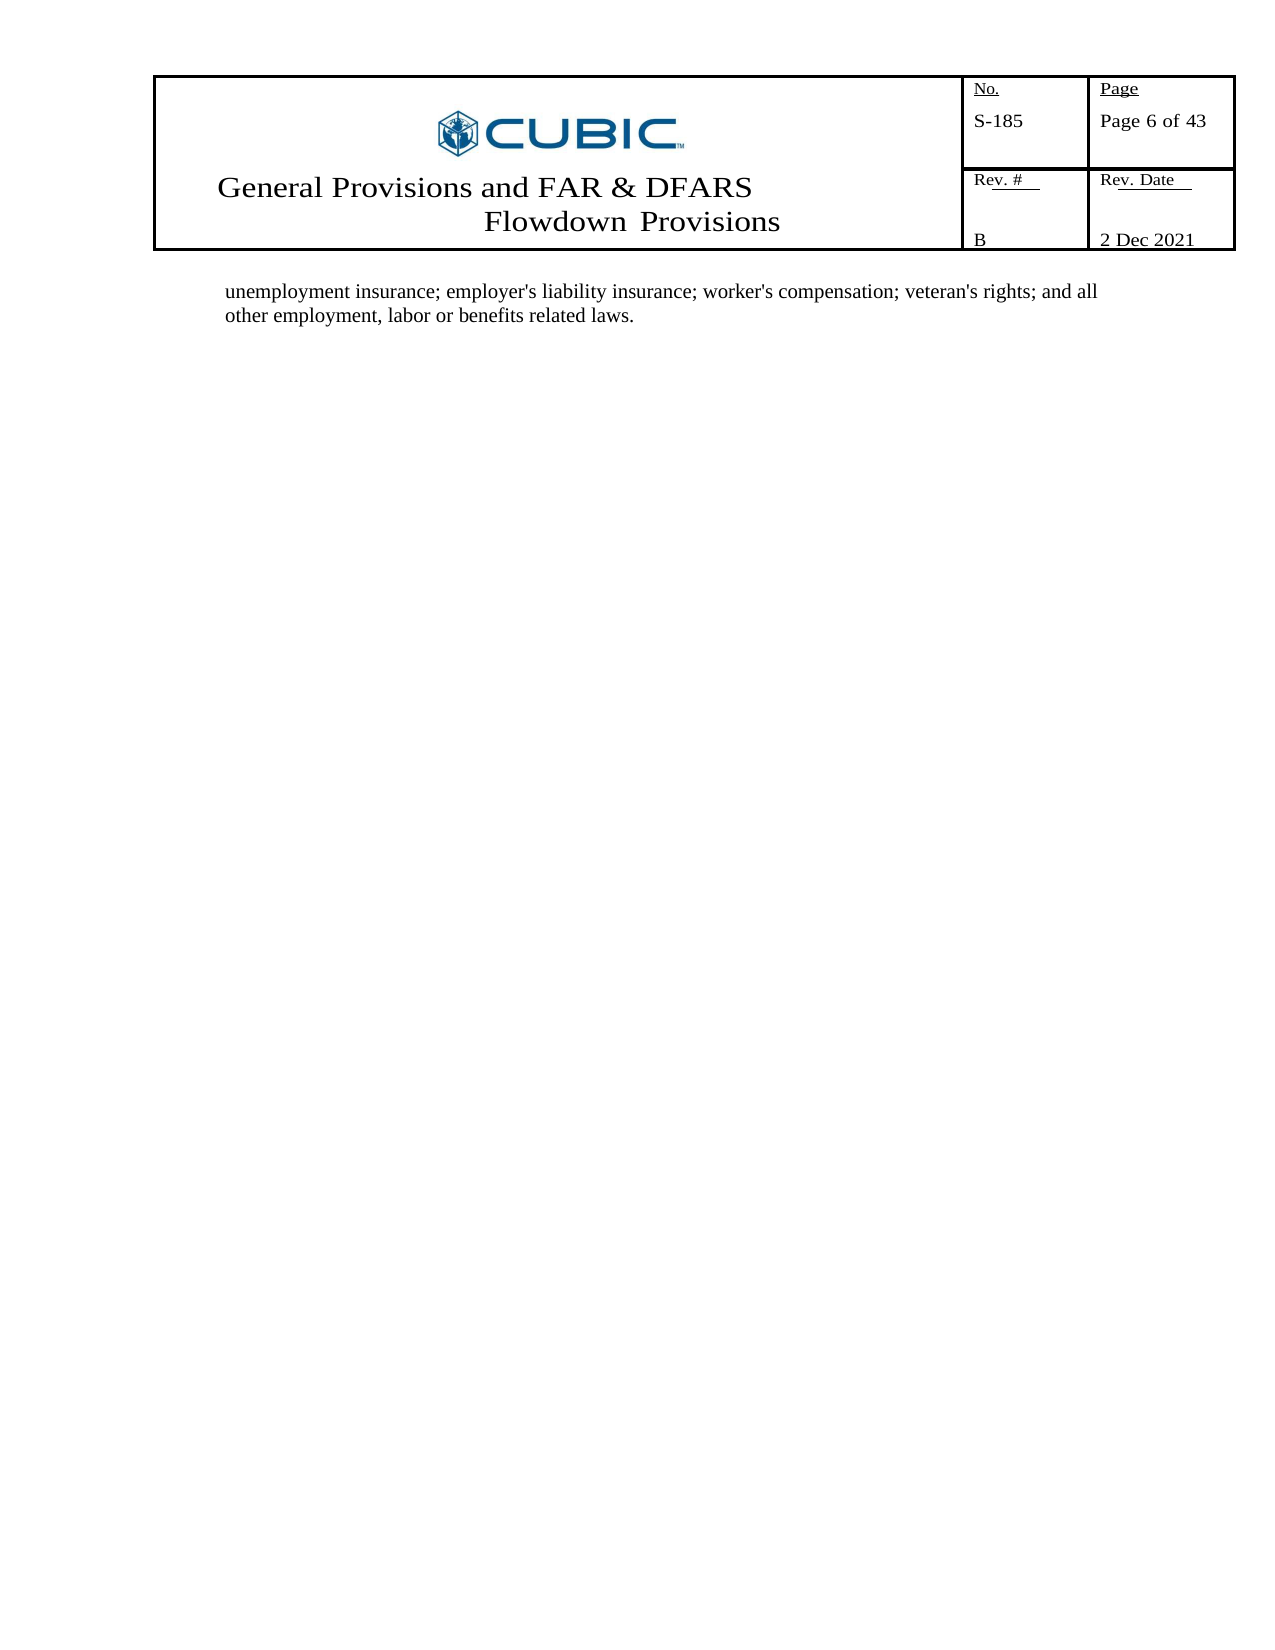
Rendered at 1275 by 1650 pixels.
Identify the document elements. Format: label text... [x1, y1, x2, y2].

picture [422, 104, 694, 164]
